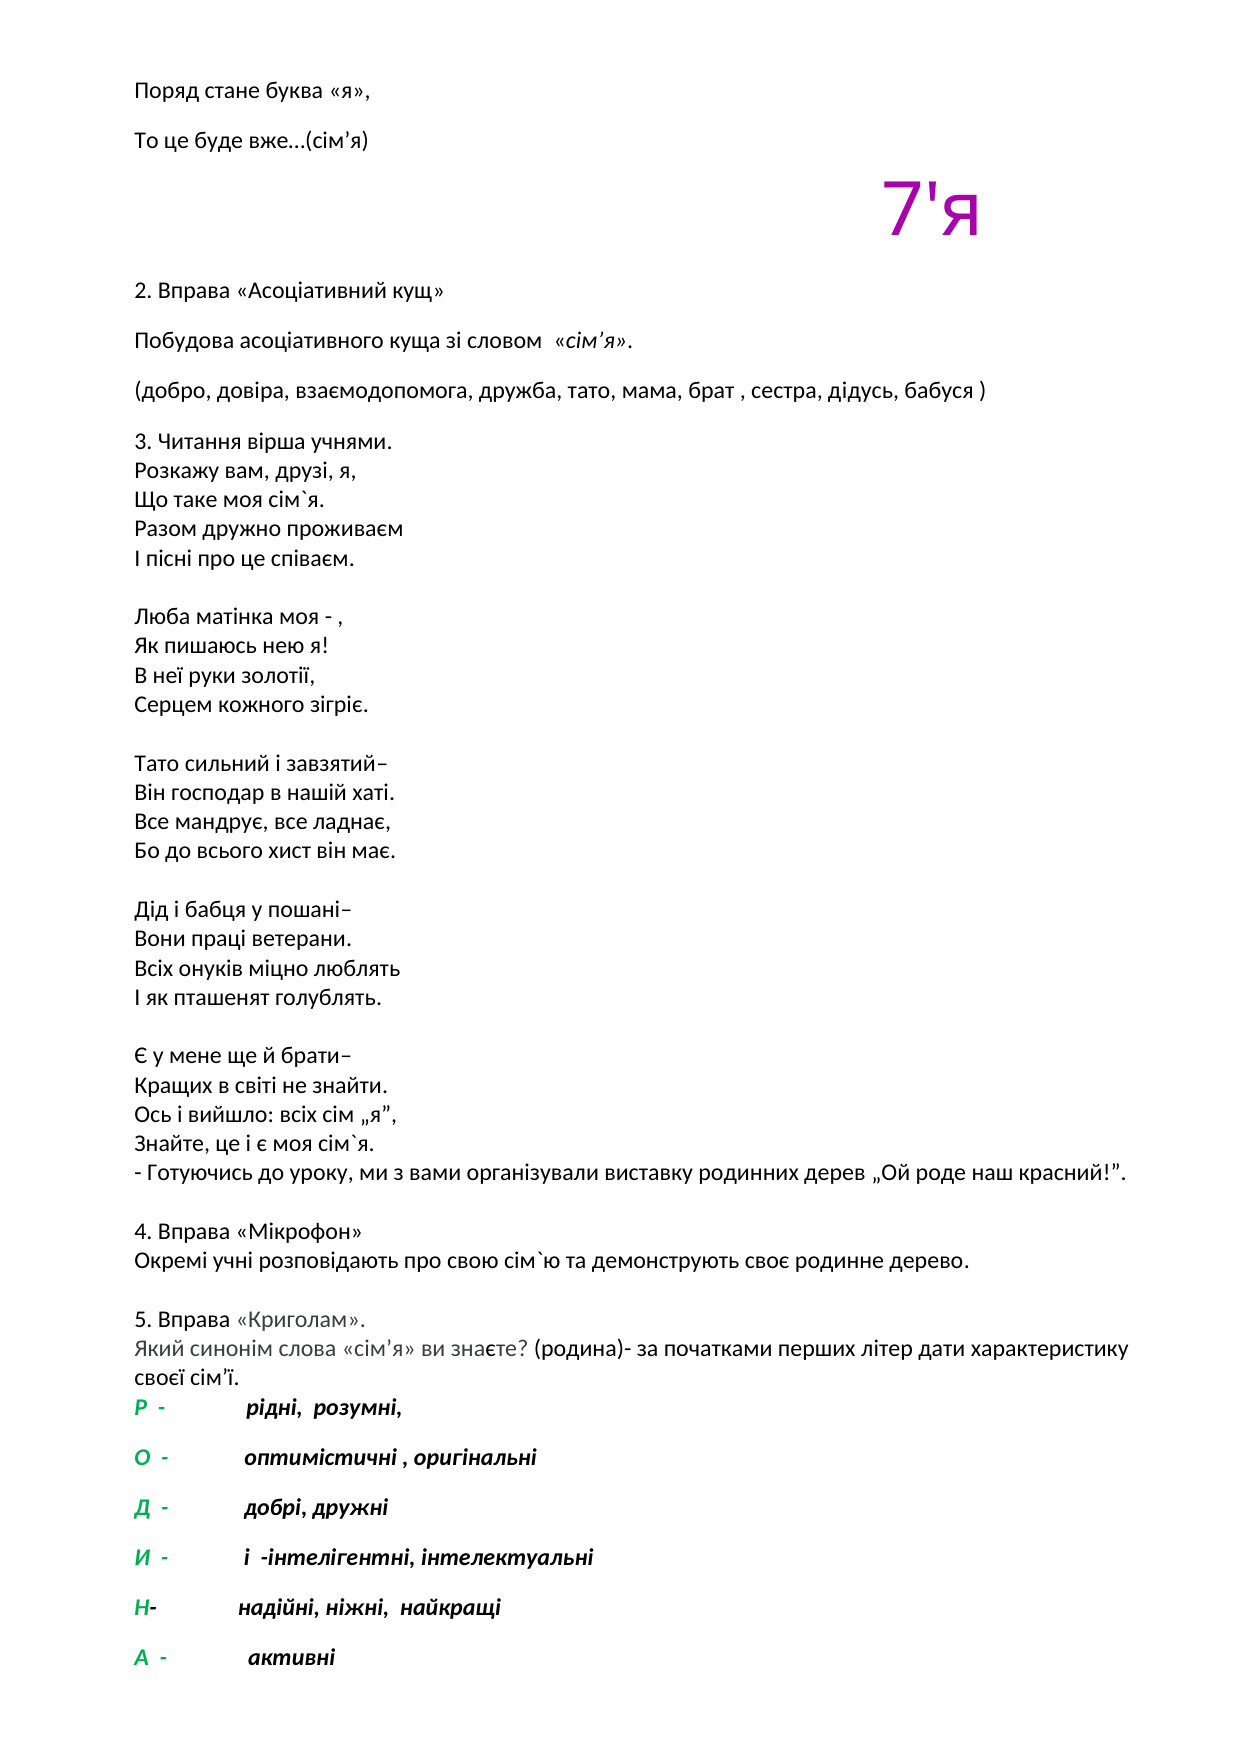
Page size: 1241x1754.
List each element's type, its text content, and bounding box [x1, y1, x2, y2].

text Розкажу вам, друзі, я, [134, 455, 1165, 484]
text 5. Вправа «Криголам». [134, 1304, 1165, 1333]
text Окремi учні розповідають про свою сім`ю та демонструють своє родинне дерево. [134, 1245, 1165, 1274]
text І як пташенят голублять. [134, 982, 1165, 1011]
text То це буде вже…(сім’я) [134, 125, 1165, 154]
text Р - рiднi, розумнi, [134, 1392, 1165, 1421]
text И - i -iнтелiгентнi, iнтелектуальнi [134, 1542, 1165, 1571]
text 4. Вправа «Мiкрофон» [134, 1216, 1165, 1245]
text - Готуючись до уроку, ми з вами організували виставку родинних дерев „Ой роде наш красний!”. [134, 1157, 1165, 1187]
text Разом дружно проживаєм [134, 513, 1165, 543]
text 3. Читання вірша учнями. [134, 426, 1165, 455]
text Д - добрi, дружнi [134, 1492, 1165, 1521]
text Серцем кожного зігріє. [134, 689, 1165, 718]
text (добро, довiра, взаємодопомога, дружба, тато, мама, брат , сестра, дiдусь, бабуся ) [134, 376, 1165, 405]
text Дід і бабця у пошані– [134, 894, 1165, 923]
text Люба матінка моя - , [134, 601, 1165, 631]
text Побудова асоціативного куща зі словом «сім’я». [134, 326, 1165, 355]
text Н- надiйнi, нiжнi, найкращi [134, 1592, 1165, 1621]
text Кращих в світі не знайти. [134, 1070, 1165, 1099]
text Знайте, це і є моя сім`я. [134, 1128, 1165, 1157]
text Ось і вийшло: всіх сім „я”, [134, 1099, 1165, 1128]
text Всіх онуків міцно люблять [134, 953, 1165, 982]
text І пісні про це співаєм. [134, 543, 1165, 572]
text Вони праці ветерани. [134, 923, 1165, 953]
text Що таке моя сім`я. [134, 484, 1165, 513]
text Бо до всього хист він має. [134, 836, 1165, 865]
text Все мандрує, все ладнає, [134, 806, 1165, 836]
text Поряд стане буква «я», [134, 75, 1165, 104]
text Тато сильний і завзятий– [134, 748, 1165, 777]
text 2. Вправа «Асоціативний кущ» [134, 275, 1165, 305]
text Він господар в нашій хаті. [134, 777, 1165, 806]
text А - активнi [134, 1642, 1165, 1671]
text В неї руки золотії, [134, 660, 1165, 689]
text Який синонiм слова «сiм’я» ви знаєте? (родина)- за початками перших лiтер дати характеристику своєї сiм’ї. [134, 1333, 1165, 1392]
text Є у мене ще й брати– [134, 1040, 1165, 1070]
text Як пишаюсь нею я! [134, 631, 1165, 660]
text О - оптимiстичнi , оригiнальнi [134, 1442, 1165, 1471]
